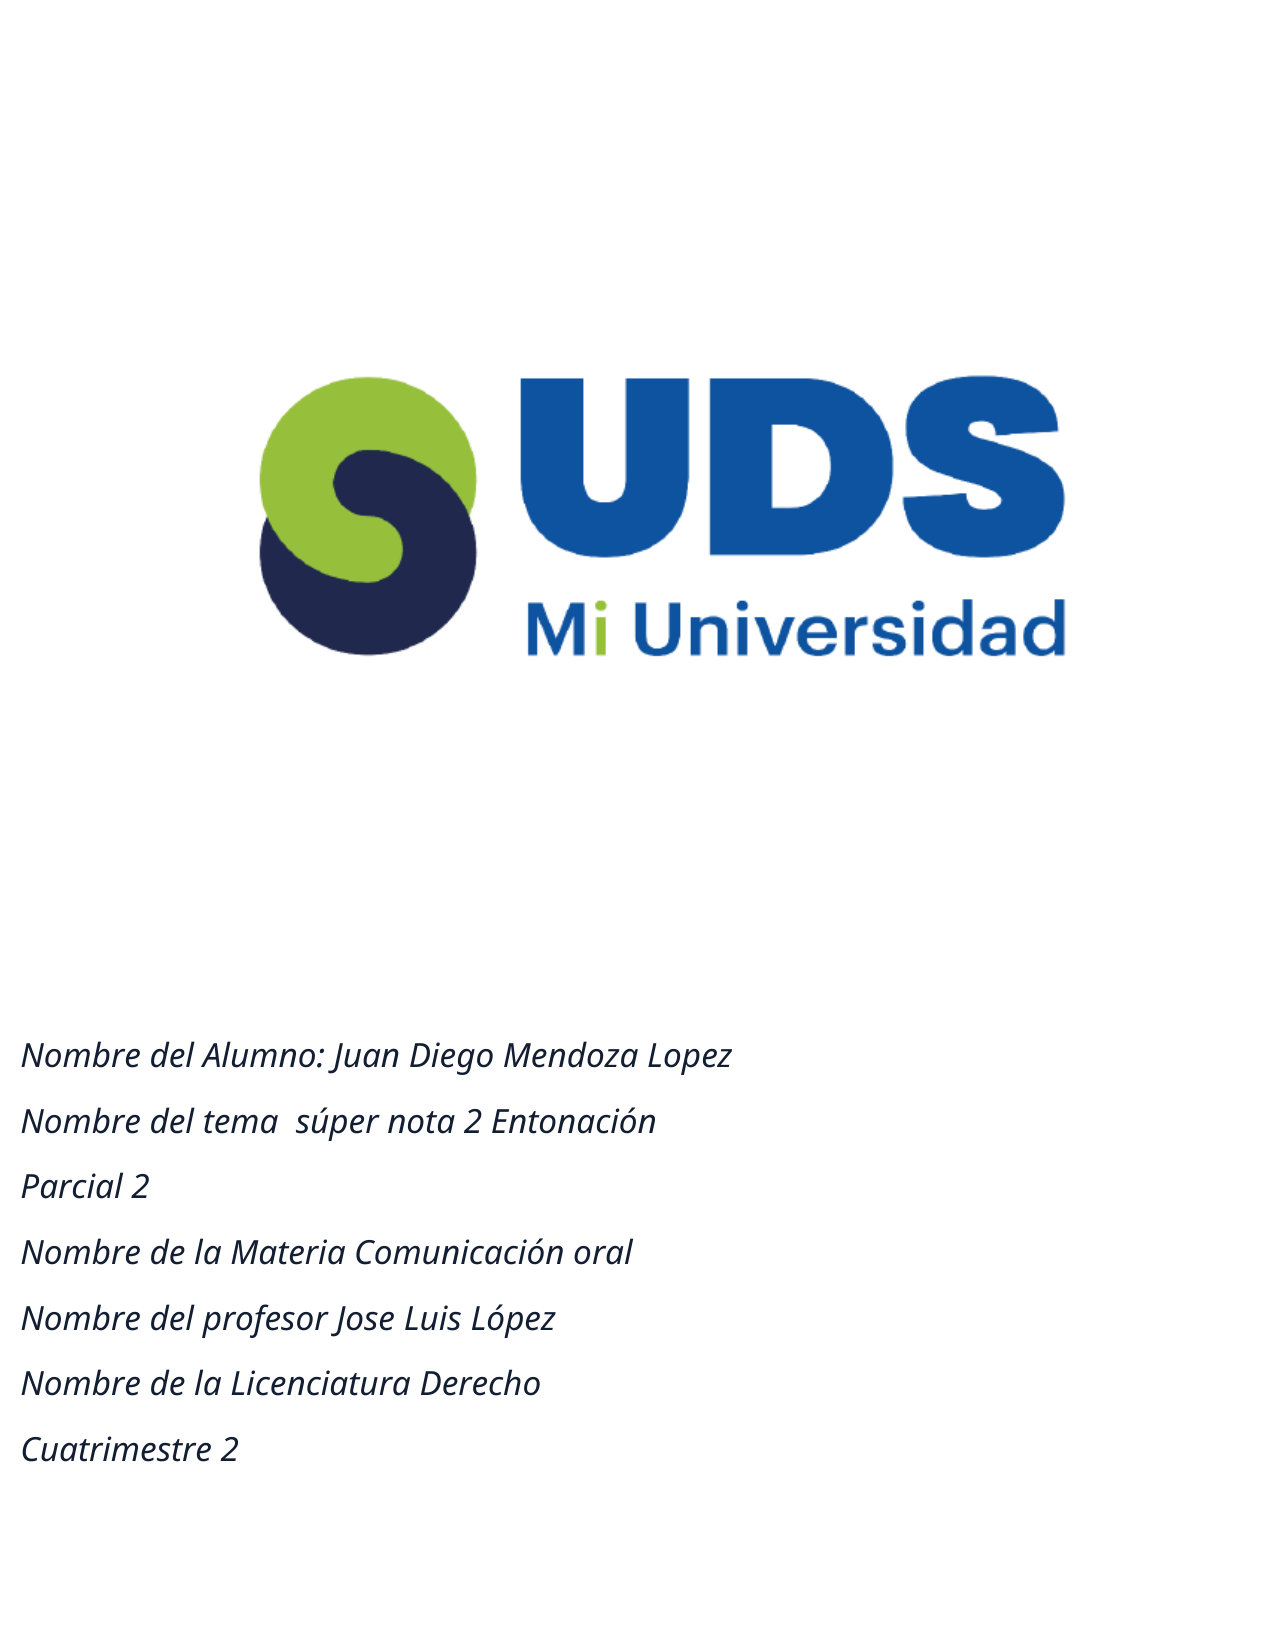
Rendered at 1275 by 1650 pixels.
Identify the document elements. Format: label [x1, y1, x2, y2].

picture [203, 325, 1072, 700]
